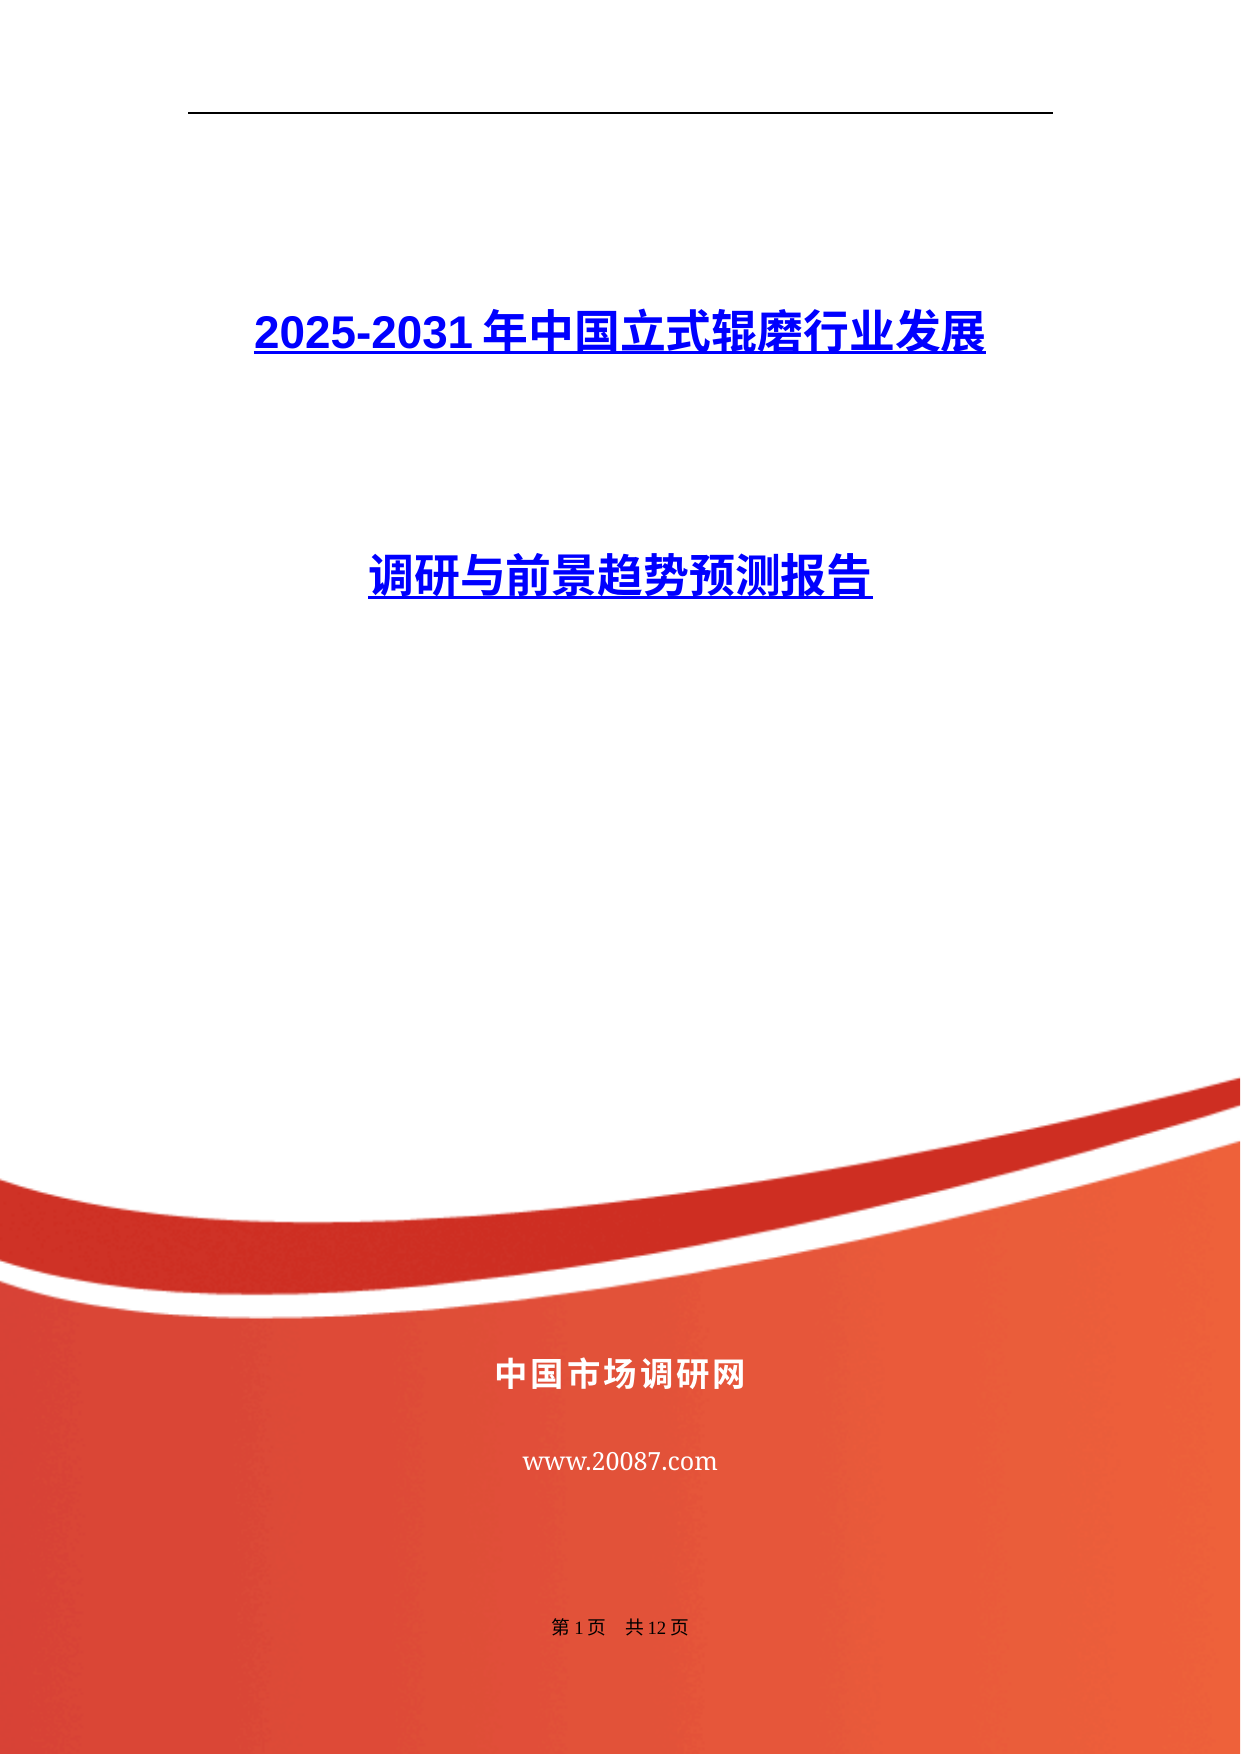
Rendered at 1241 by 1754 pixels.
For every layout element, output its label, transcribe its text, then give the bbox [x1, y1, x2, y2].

text www.20087.com [187, 1428, 1053, 1493]
subtitle 中国市场调研网 [187, 1339, 1053, 1404]
picture [0, 1006, 1241, 1754]
table_header 2025-2031年中国立式辊磨行业发展调研与前景趋势预测报告 [188, 207, 1053, 773]
